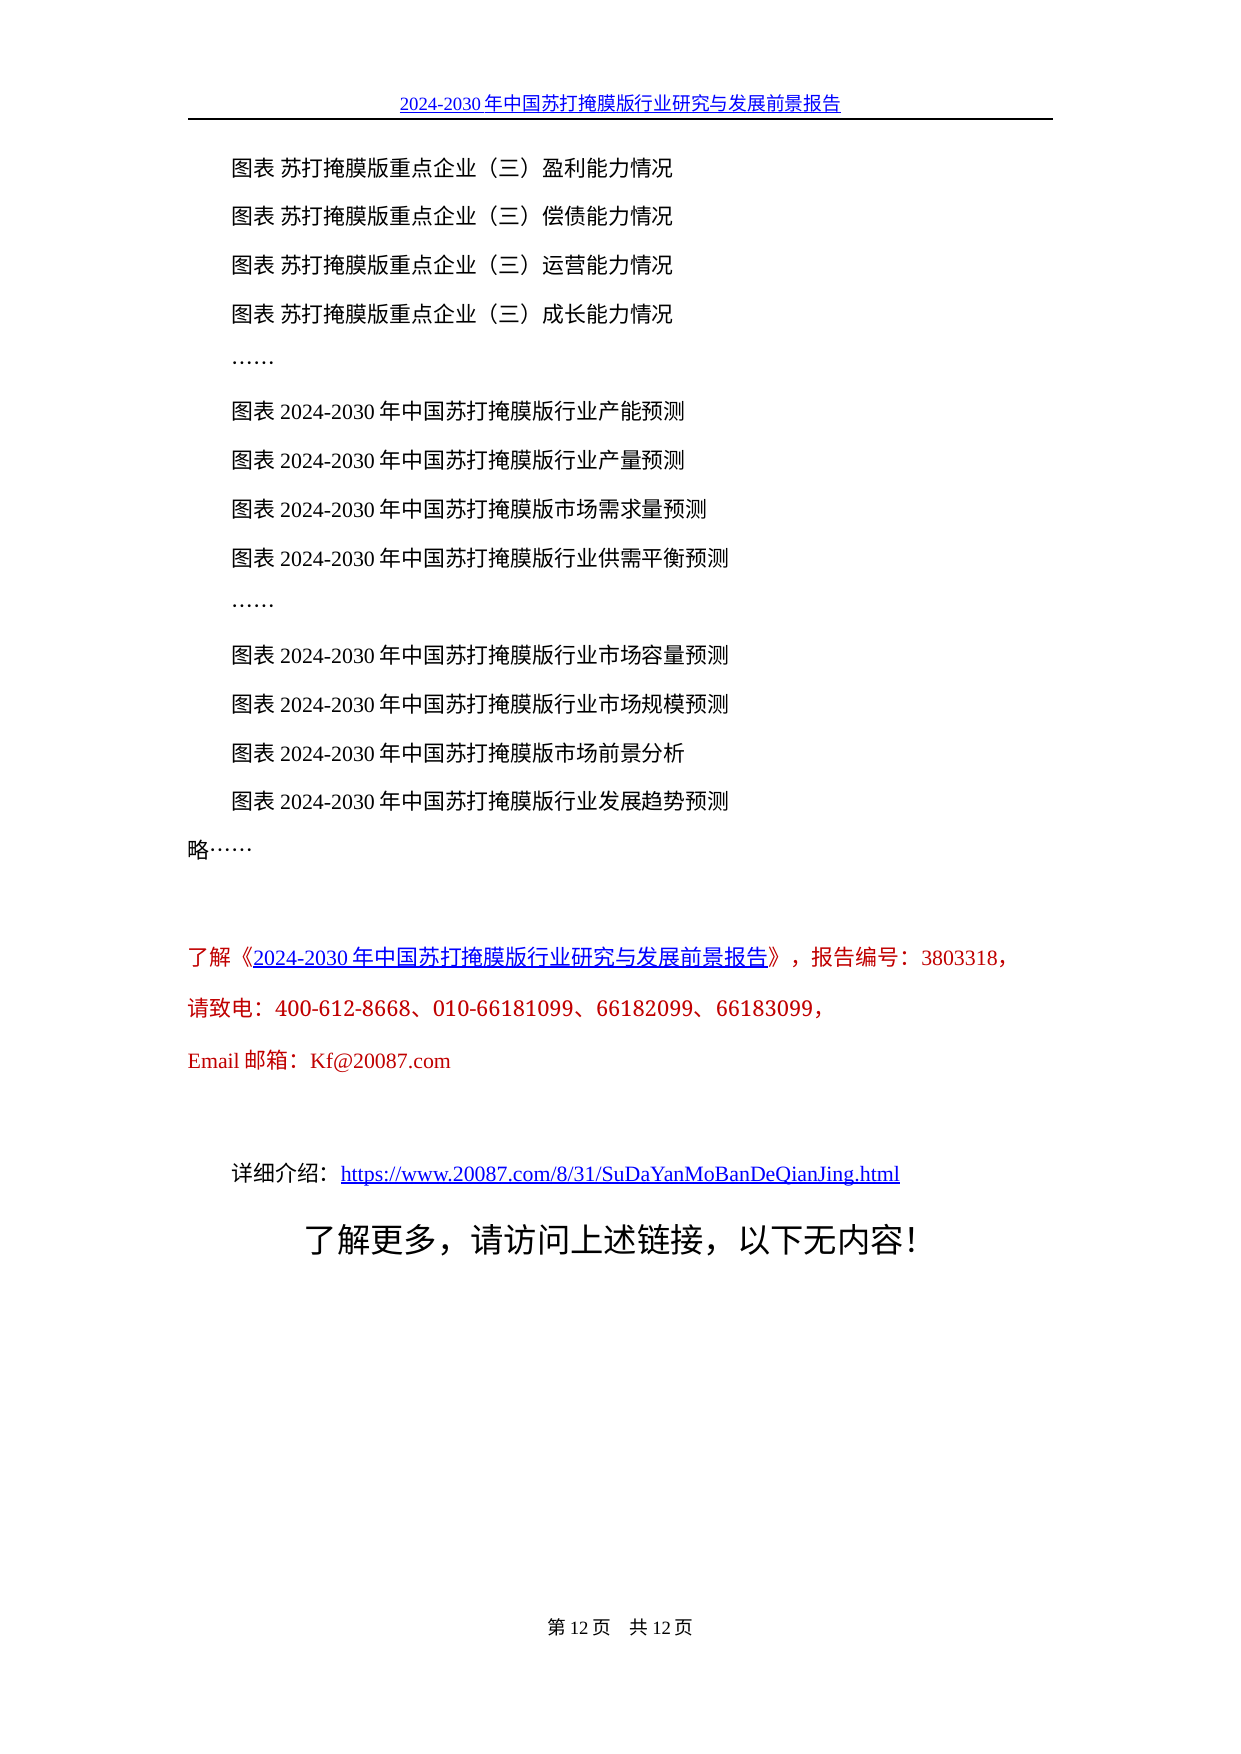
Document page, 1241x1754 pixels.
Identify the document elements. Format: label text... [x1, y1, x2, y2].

text 了解《2024-2030年中国苏打掩膜版行业研究与发展前景报告》，报告编号：3803318， [187, 939, 1053, 972]
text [187, 150, 1053, 865]
text Email邮箱：Kf@20087.com [187, 1042, 1053, 1075]
text 详细介绍：https://www.20087.com/8/31/SuDaYanMoBanDeQianJing.html [187, 1155, 1053, 1188]
text 请致电：400-612-8668、010-66181099、66182099、66183099， [187, 991, 1053, 1023]
title 了解更多，请访问上述链接，以下无内容！ [187, 1205, 1053, 1270]
